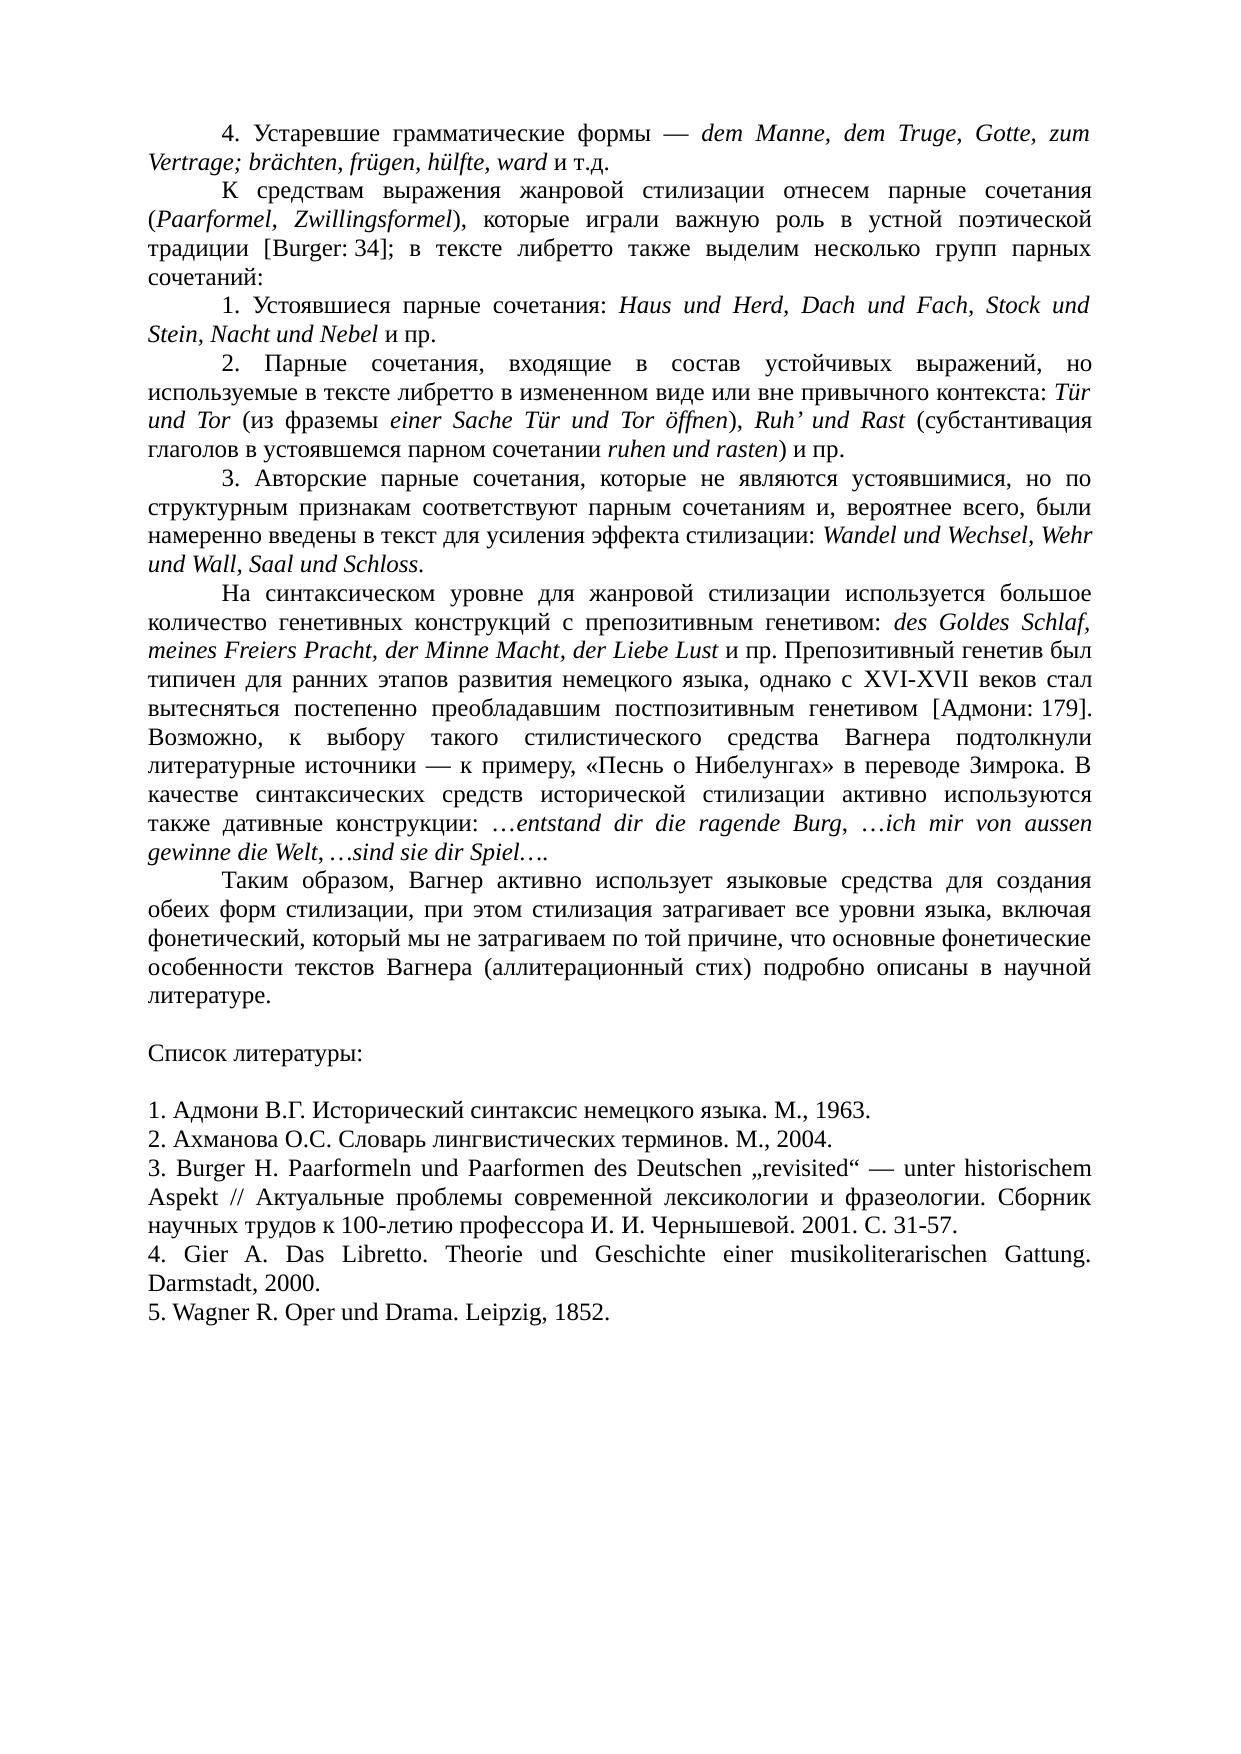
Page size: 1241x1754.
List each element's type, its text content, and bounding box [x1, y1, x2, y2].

text 5. Wagner R. Oper und Drama. Leipzig, 1852. [148, 1297, 1092, 1326]
text 2. Парные сочетания, входящие в состав устойчивых выражений, но используемые в тексте либретто в измененном виде или вне привычного контекста: Tür und Tor (из фраземы einer Sache Tür und Tor öffnen), Ruh’ und Rast (субстантивация глаголов в устоявшемся парном сочетании ruhen und rasten) и пр. [148, 348, 1092, 463]
text 3. Авторские парные сочетания, которые не являются устоявшимися, но по структурным признакам соответствуют парным сочетаниям и, вероятнее всего, были намеренно введены в текст для усиления эффекта стилизации: Wandel und Wechsel, Wehr und Wall, Saal und Schloss. [148, 463, 1092, 578]
text На синтаксическом уровне для жанровой стилизации используется большое количество генетивных конструкций с препозитивным генетивом: des Goldes Schlaf, meines Freiers Pracht, der Minne Macht, der Liebe Lust и пр. Препозитивный генетив был типичен для ранних этапов развития немецкого языка, однако с XVI-XVII веков стал вытесняться постепенно преобладавшим постпозитивным генетивом [Адмони: 179]. Возможно, к выбору такого стилистического средства Вагнера подтолкнули литературные источники — к примеру, «Песнь о Нибелунгах» в переводе Зимрока. В качестве синтаксических средств исторической стилизации активно используются также дативные конструкции: …entstand dir die ragende Burg, …ich mir von aussen gewinne die Welt, …sind sie dir Spiel…. [148, 578, 1092, 866]
text 3. Burger H. Paarformeln und Paarformen des Deutschen „revisited“ — unter historischem Aspekt // Актуальные проблемы современной лексикологии и фразеологии. Сборник научных трудов к 100-летию профессора И. И. Чернышевой. 2001. С. 31-57. [148, 1153, 1092, 1239]
text Список литературы: [148, 1038, 1092, 1067]
text 1. Адмони В.Г. Исторический синтаксис немецкого языка. М., 1963. [148, 1096, 1092, 1124]
text К средствам выражения жанровой стилизации отнесем парные сочетания (Paarformel, Zwillingsformel), которые играли важную роль в устной поэтической традиции [Burger: 34]; в тексте либретто также выделим несколько групп парных сочетаний: [148, 176, 1092, 291]
text 2. Ахманова О.С. Словарь лингвистических терминов. М., 2004. [148, 1124, 1092, 1153]
text 4. Устаревшие грамматические формы — dem Manne, dem Truge, Gotte, zum Vertrage; brächten, frügen, hülfte, ward и т.д. [148, 118, 1092, 176]
text 4. Gier A. Das Libretto. Theorie und Geschichte einer musikoliterarischen Gattung. Darmstadt, 2000. [148, 1239, 1092, 1297]
text Таким образом, Вагнер активно использует языковые средства для создания обеих форм стилизации, при этом стилизация затрагивает все уровни языка, включая фонетический, который мы не затрагиваем по той причине, что основные фонетические особенности текстов Вагнера (аллитерационный стих) подробно описаны в научной литературе. [148, 866, 1092, 1009]
text 1. Устоявшиеся парные сочетания: Haus und Herd, Dach und Fach, Stock und Stein, Nacht und Nebel и пр. [148, 291, 1092, 348]
